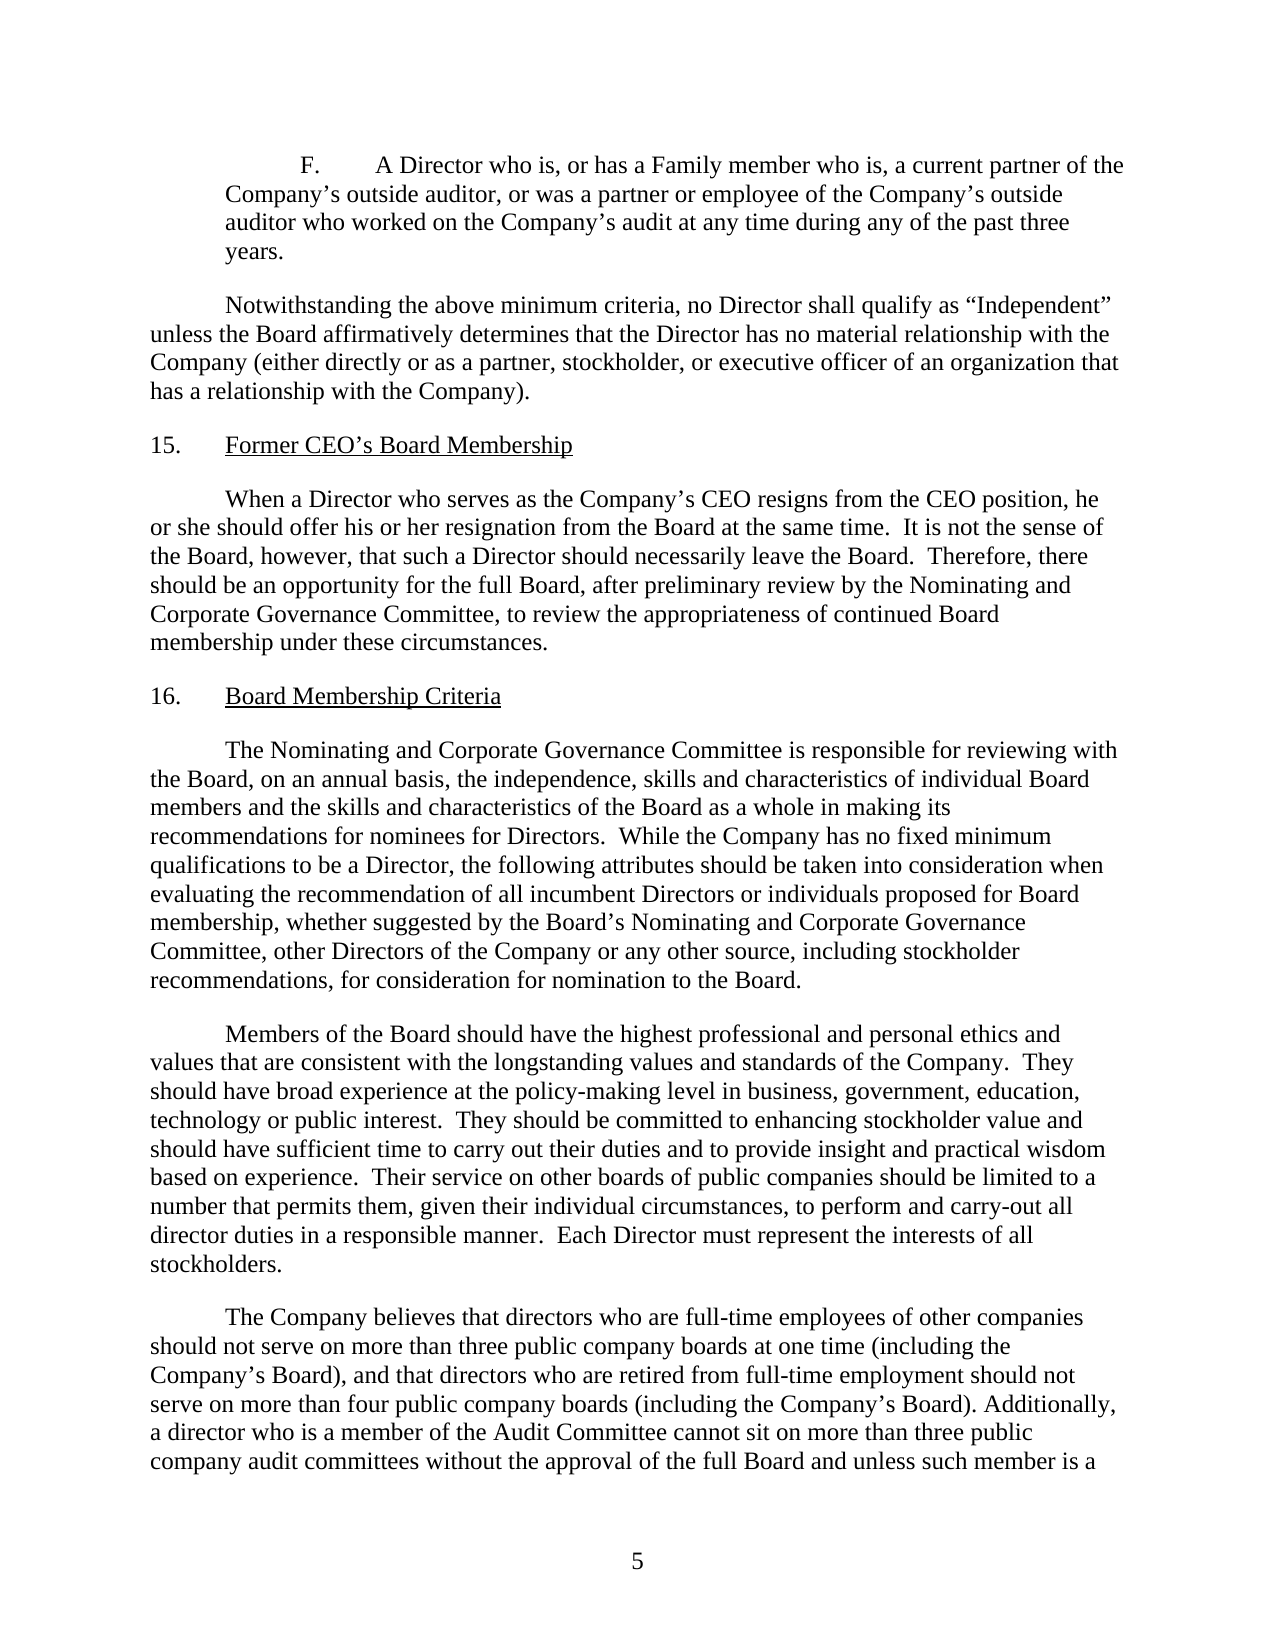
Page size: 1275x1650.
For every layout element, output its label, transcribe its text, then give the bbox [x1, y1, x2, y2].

subtitle Former CEO’s Board Membership [150, 430, 1125, 459]
text The Nominating and Corporate Governance Committee is responsible for reviewing with the Board, on an annual basis, the independence, skills and characteristics of individual Board members and the skills and characteristics of the Board as a whole in making its recommendations for nominees for Directors. While the Company has no fixed minimum qualifications to be a Director, the following attributes should be taken into consideration when evaluating the recommendation of all incumbent Directors or individuals proposed for Board membership, whether suggested by the Board’s Nominating and Corporate Governance Committee, other Directors of the Company or any other source, including stockholder recommendations, for consideration for nomination to the Board. [150, 735, 1125, 994]
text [150, 1302, 1125, 1475]
subtitle Board Membership Criteria [150, 681, 1125, 710]
text Notwithstanding the above minimum criteria, no Director shall qualify as “Independent” unless the Board affirmatively determines that the Director has no material relationship with the Company (either directly or as a partner, stockholder, or executive officer of an organization that has a relationship with the Company). [150, 290, 1125, 405]
text When a Director who serves as the Company’s CEO resigns from the CEO position, he or she should offer his or her resignation from the Board at the same time. It is not the sense of the Board, however, that such a Director should necessarily leave the Board. Therefore, there should be an opportunity for the full Board, after preliminary review by the Nominating and Corporate Governance Committee, to review the appropriateness of continued Board membership under these circumstances. [150, 484, 1125, 656]
subtitle A Director who is, or has a Family member who is, a current partner of the Company’s outside auditor, or was a partner or employee of the Company’s outside auditor who worked on the Company’s audit at any time during any of the past three years. [225, 150, 1125, 265]
text Members of the Board should have the highest professional and personal ethics and values that are consistent with the longstanding values and standards of the Company. They should have broad experience at the policy-making level in business, government, education, technology or public interest. They should be committed to enhancing stockholder value and should have sufficient time to carry out their duties and to provide insight and practical wisdom based on experience. Their service on other boards of public companies should be limited to a number that permits them, given their individual circumstances, to perform and carry-out all director duties in a responsible manner. Each Director must represent the interests of all stockholders. [150, 1019, 1125, 1277]
